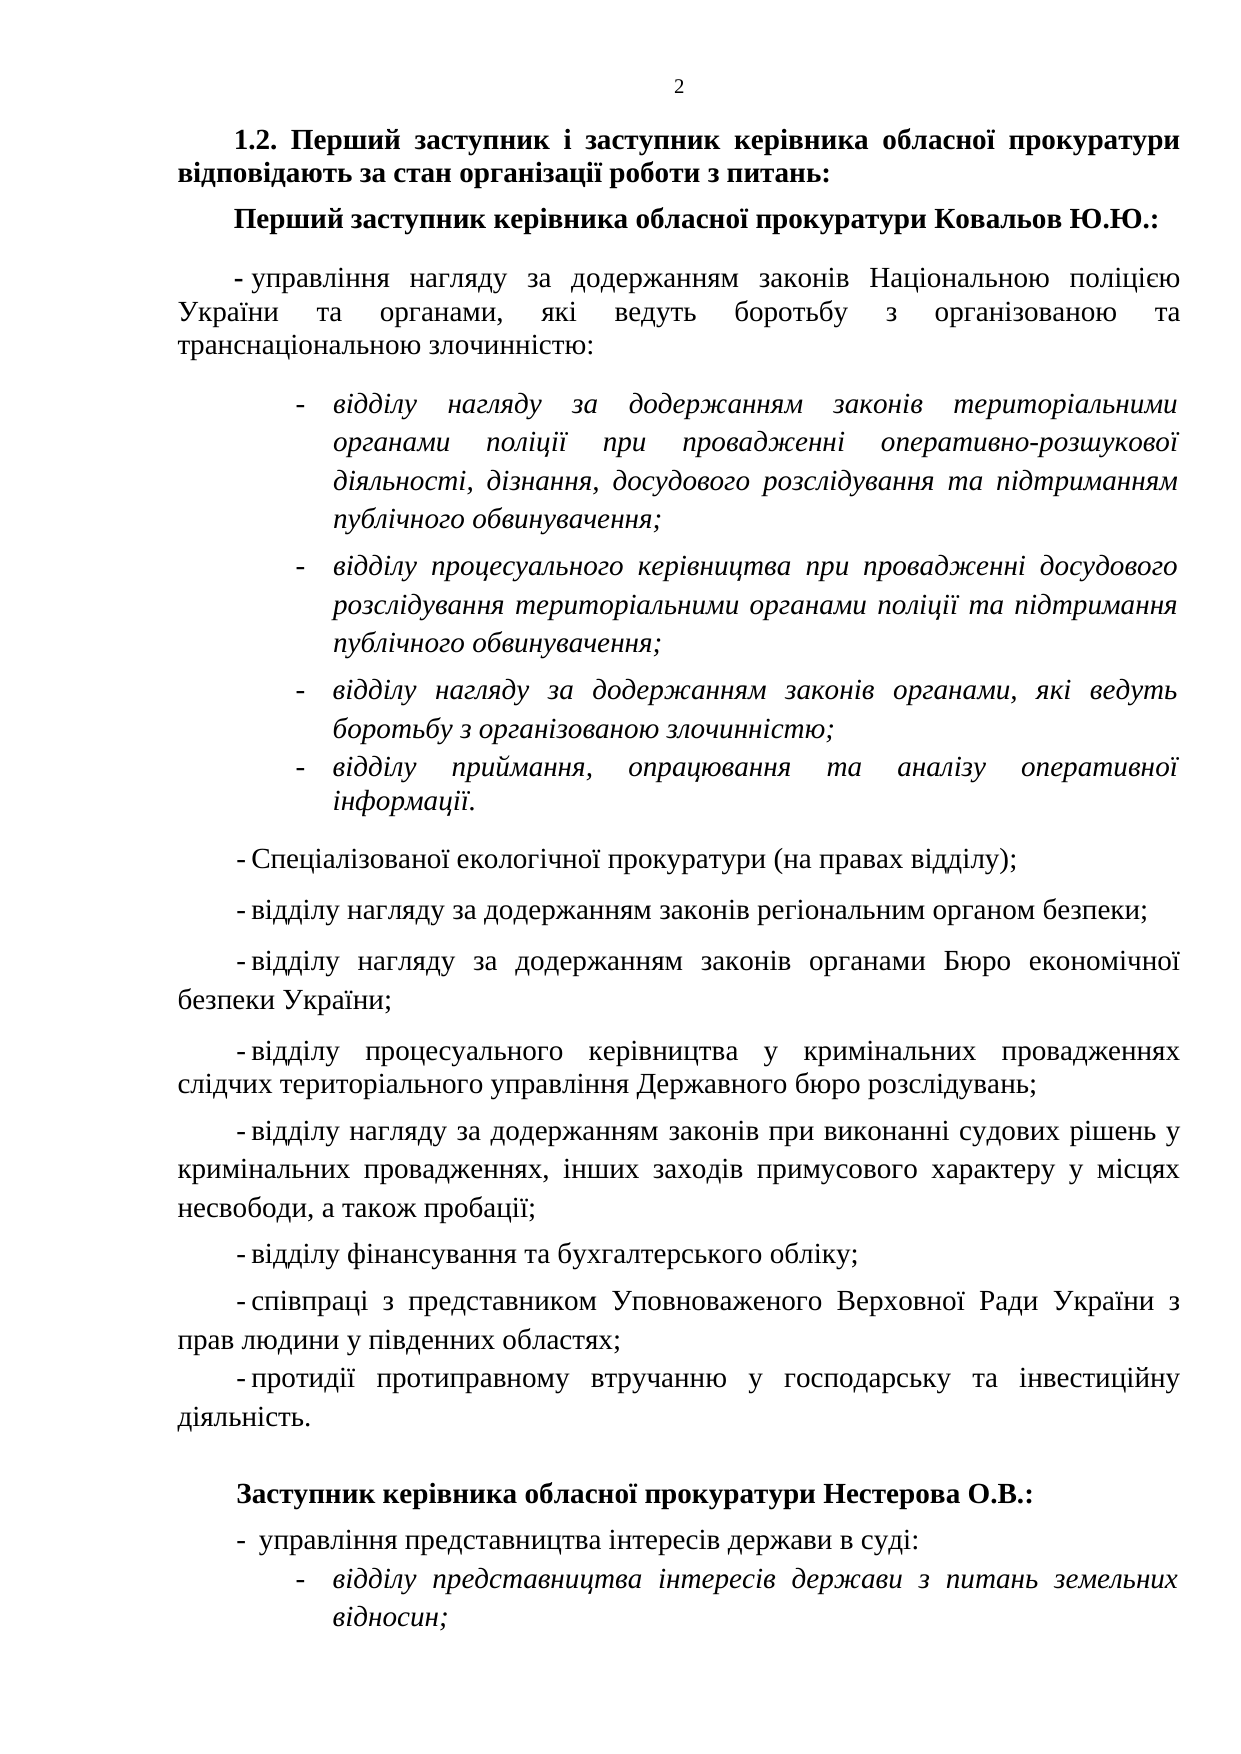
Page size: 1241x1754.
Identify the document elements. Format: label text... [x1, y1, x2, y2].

list відділу нагляду за додержанням законів органами, які ведуть боротьбу з організованою злочинністю; [295, 672, 1181, 744]
list відділу процесуального керівництва при провадженні досудового розслідування територіальними органами поліції та підтримання публічного обвинувачення; [295, 548, 1181, 659]
text - управління нагляду за додержанням законів Національною поліцією України та органами, які ведуть боротьбу з організованою та транснаціональною злочинністю: [177, 260, 1181, 361]
text - відділу фінансування та бухгалтерського обліку; [177, 1237, 1181, 1270]
text - відділу процесуального керівництва у кримінальних провадженнях слідчих територіального управління Державного бюро розслідувань; [177, 1033, 1181, 1100]
list відділу нагляду за додержанням законів територіальними органами поліції при провадженні оперативно-розшукової діяльності, дізнання, досудового розслідування та підтриманням публічного обвинувачення; [295, 386, 1181, 535]
text Перший заступник керівника обласної прокуратури Ковальов Ю.Ю.: [177, 202, 1181, 235]
text Заступник керівника обласної прокуратури Нестерова О.В.: [177, 1476, 1181, 1510]
text - протидії протиправному втручанню у господарську та інвестиційну діяльність. [177, 1361, 1181, 1433]
text - відділу нагляду за додержанням законів органами Бюро економічної безпеки України; [177, 943, 1181, 1016]
text - Спеціалізованої екологічної прокуратури (на правах відділу); [177, 841, 1181, 875]
text - відділу нагляду за додержанням законів при виконанні судових рішень у кримінальних провадженнях, інших заходів примусового характеру у місцях несвободи, а також пробації; [177, 1113, 1181, 1223]
list відділу представництва інтересів держави з питань земельних відносин; [295, 1561, 1181, 1633]
list управління представництва інтересів держави в суді: [236, 1522, 1181, 1556]
text - відділу нагляду за додержанням законів регіональним органом безпеки; [177, 892, 1181, 926]
list відділу приймання, опрацювання та аналізу оперативної інформації. [295, 749, 1181, 816]
text - співпраці з представником Уповноваженого Верховної Ради України з прав людини у південних областях; [177, 1283, 1181, 1356]
text 1.2. Перший заступник і заступник керівника обласної прокуратури відповідають за стан організації роботи з питань: [177, 122, 1181, 189]
